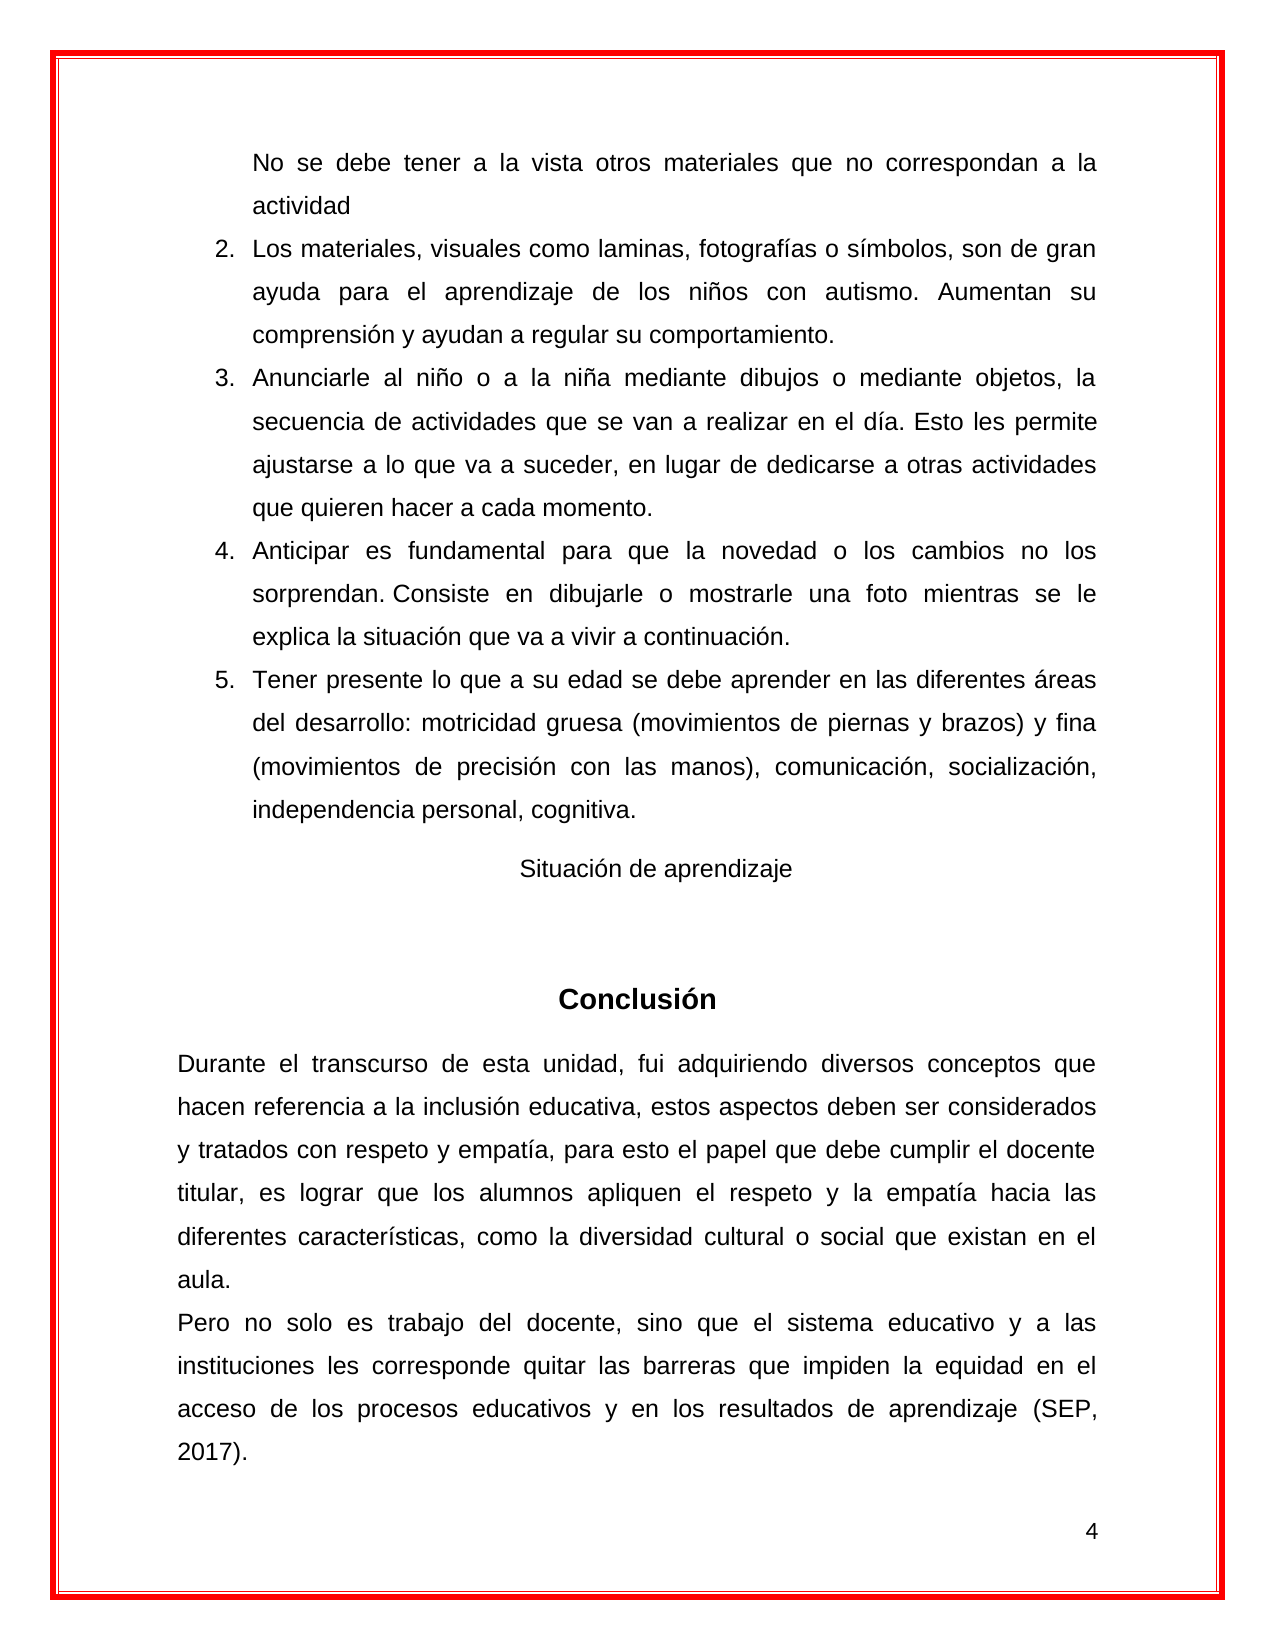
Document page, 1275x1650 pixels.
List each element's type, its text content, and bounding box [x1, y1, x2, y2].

list Anticipar es fundamental para que la novedad o los cambios no los sorprendan. Consiste en dibujarle o mostrarle una foto mientras se le explica la situación que va a vivir a continuación. [214, 536, 1098, 651]
subtitle Conclusión [177, 982, 1098, 1016]
list Anunciarle al niño o a la niña mediante dibujos o mediante objetos, la secuencia de actividades que se van a realizar en el día. Esto les permite ajustarse a lo que va a suceder, en lugar de dedicarse a otras actividades que quieren hacer a cada momento. [214, 363, 1098, 521]
text Durante el transcurso de esta unidad, fui adquiriendo diversos conceptos que hacen referencia a la inclusión educativa, estos aspectos deben ser considerados y tratados con respeto y empatía, para esto el papel que debe cumplir el docente titular, es lograr que los alumnos apliquen el respeto y la empatía hacia las diferentes características, como la diversidad cultural o social que existan en el aula. [177, 1049, 1098, 1293]
list Los materiales, visuales como laminas, fotografías o símbolos, son de gran ayuda para el aprendizaje de los niños con autismo. Aumentan su comprensión y ayudan a regular su comportamiento. [214, 234, 1098, 349]
list Tener presente lo que a su edad se debe aprender en las diferentes áreas del desarrollo: motricidad gruesa (movimientos de piernas y brazos) y fina (movimientos de precisión con las manos), comunicación, socialización, independencia personal, cognitiva. [214, 665, 1098, 823]
text Pero no solo es trabajo del docente, sino que el sistema educativo y a las instituciones les corresponde quitar las barreras que impiden la equidad en el acceso de los procesos educativos y en los resultados de aprendizaje . [177, 1308, 1098, 1466]
list No se debe tener a la vista otros materiales que no correspondan a la actividad [252, 148, 1098, 219]
text Situación de aprendizaje [214, 854, 1098, 883]
